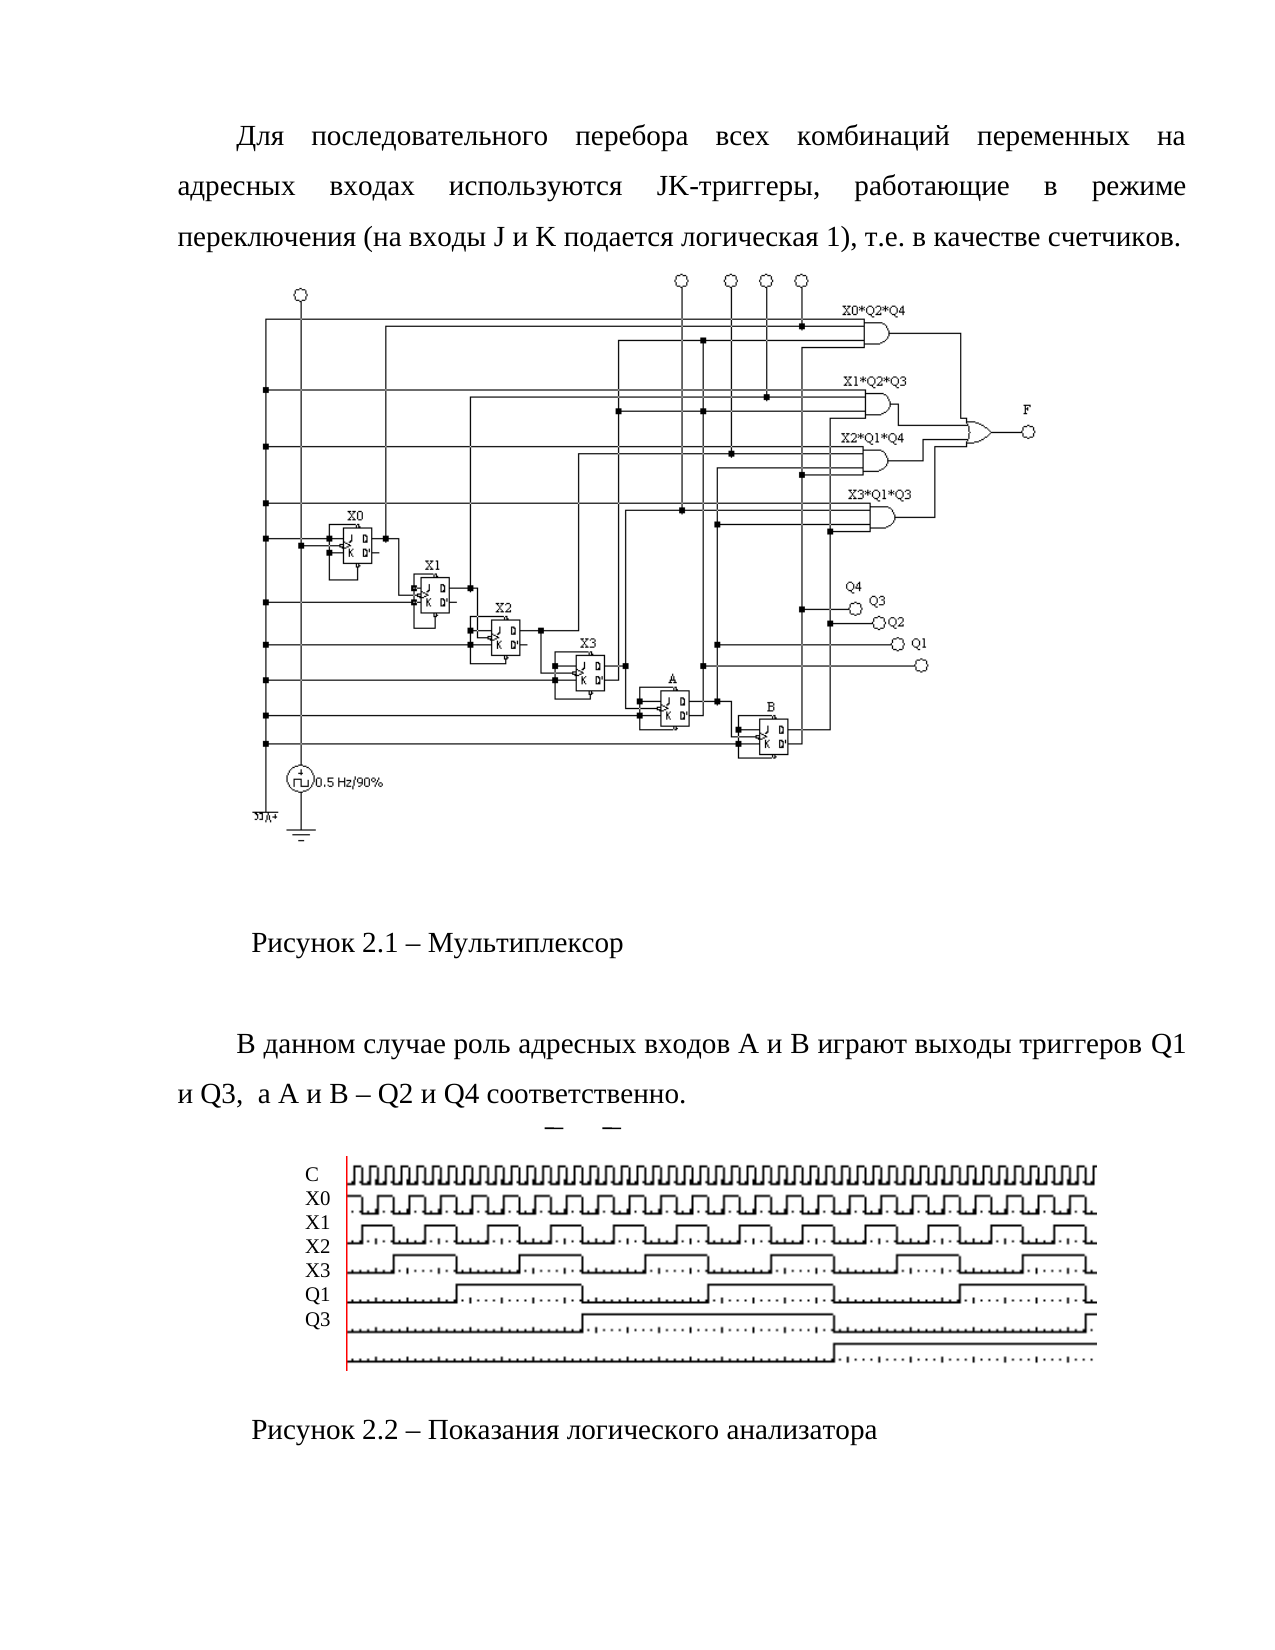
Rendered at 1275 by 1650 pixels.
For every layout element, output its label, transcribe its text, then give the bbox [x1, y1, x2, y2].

text Рисунок 2.2 – Показания логического анализатора [251, 1412, 1186, 1446]
text В данном случае роль адресных входов А и В играют выходы триггеров Q1 и Q3, а А и В – Q2 и Q4 соответственно. [177, 1026, 1186, 1110]
picture [346, 1156, 1097, 1371]
picture [236, 269, 1046, 859]
text Рисунок 2.1 – Мультиплексор [177, 925, 1186, 959]
text Для последовательного перебора всех комбинаций переменных на адресных входах используются JK-триггеры, работающие в режиме переключения (на входы J и K подается логическая 1), т.е. в качестве счетчиков. [177, 118, 1186, 252]
